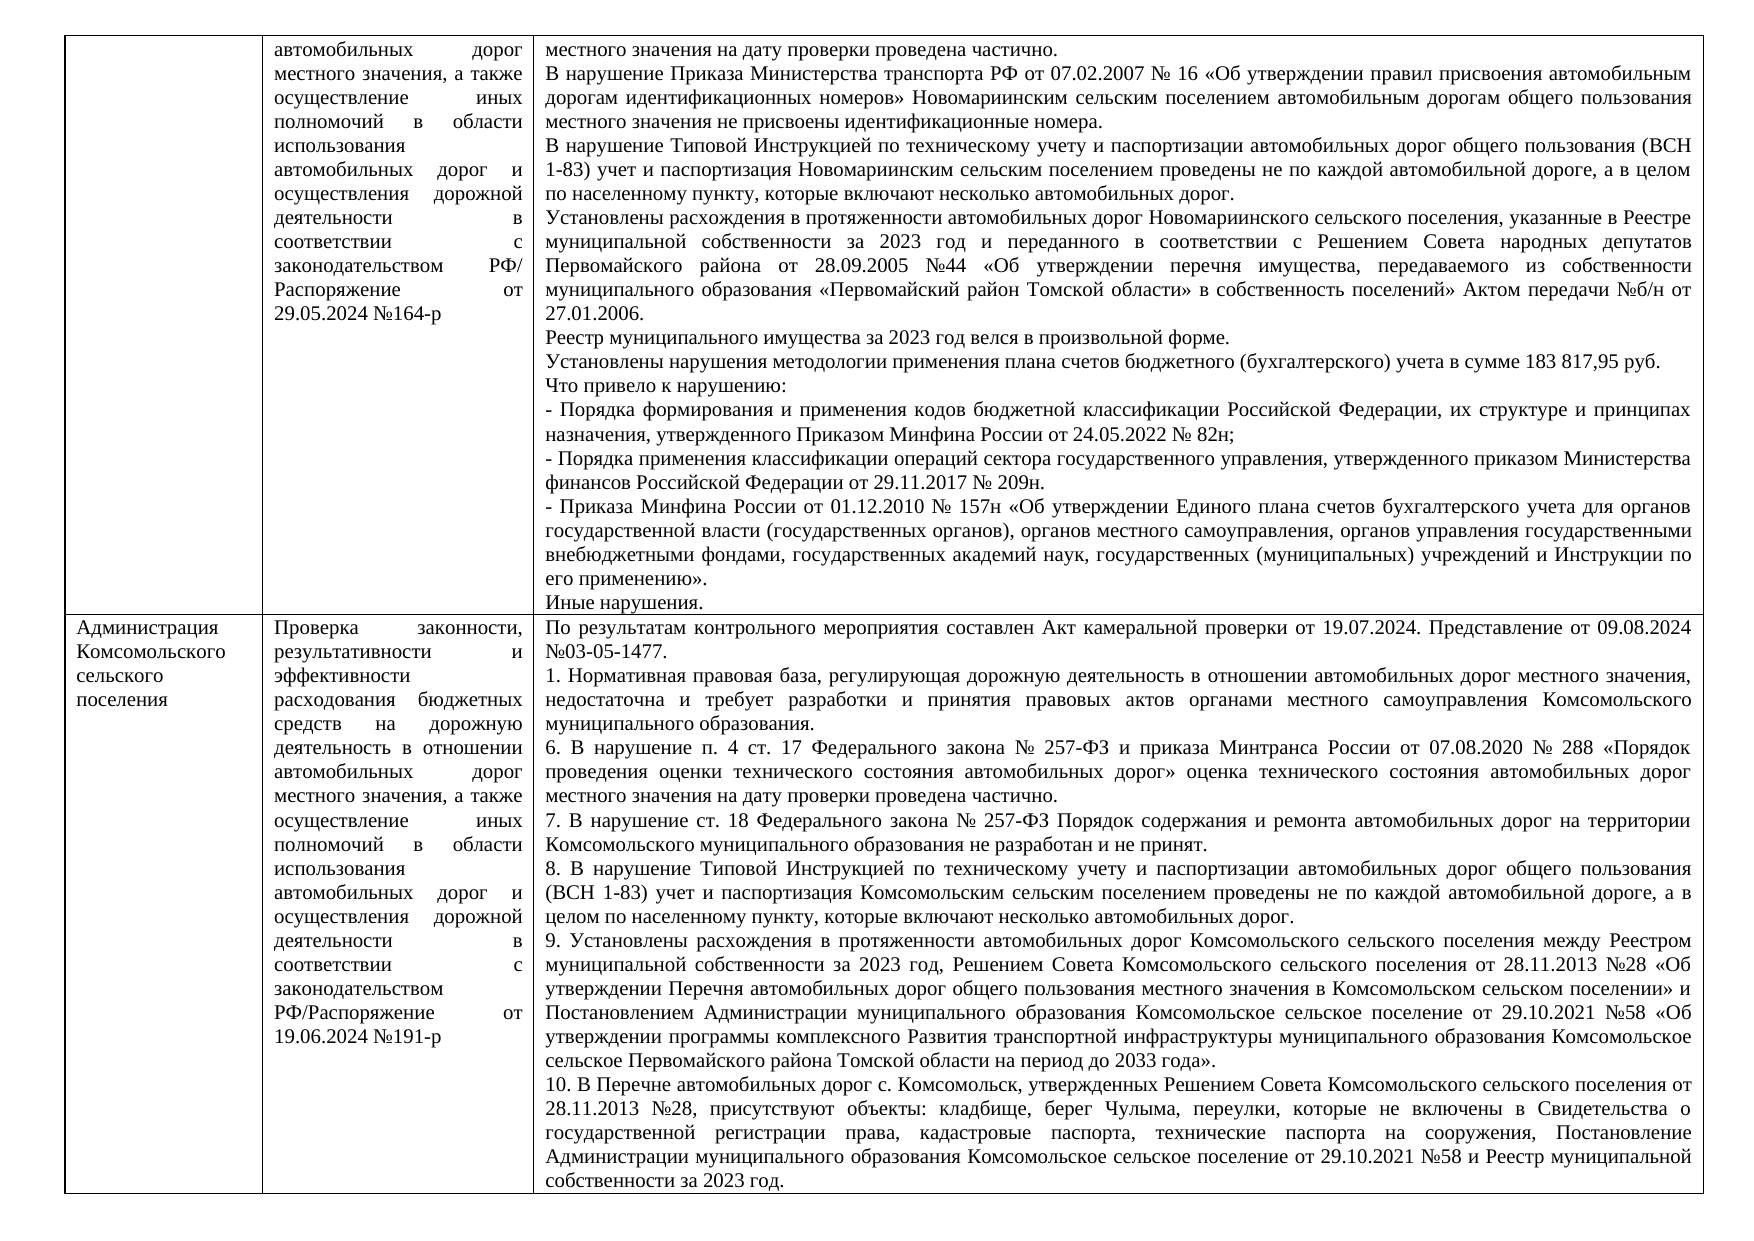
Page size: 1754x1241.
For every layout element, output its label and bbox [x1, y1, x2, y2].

table_cell [263, 36, 533, 614]
table_cell [66, 36, 262, 614]
table_cell [263, 615, 533, 1192]
table_cell [66, 615, 262, 1192]
table_cell [534, 615, 1703, 1192]
table_cell [534, 36, 1703, 614]
